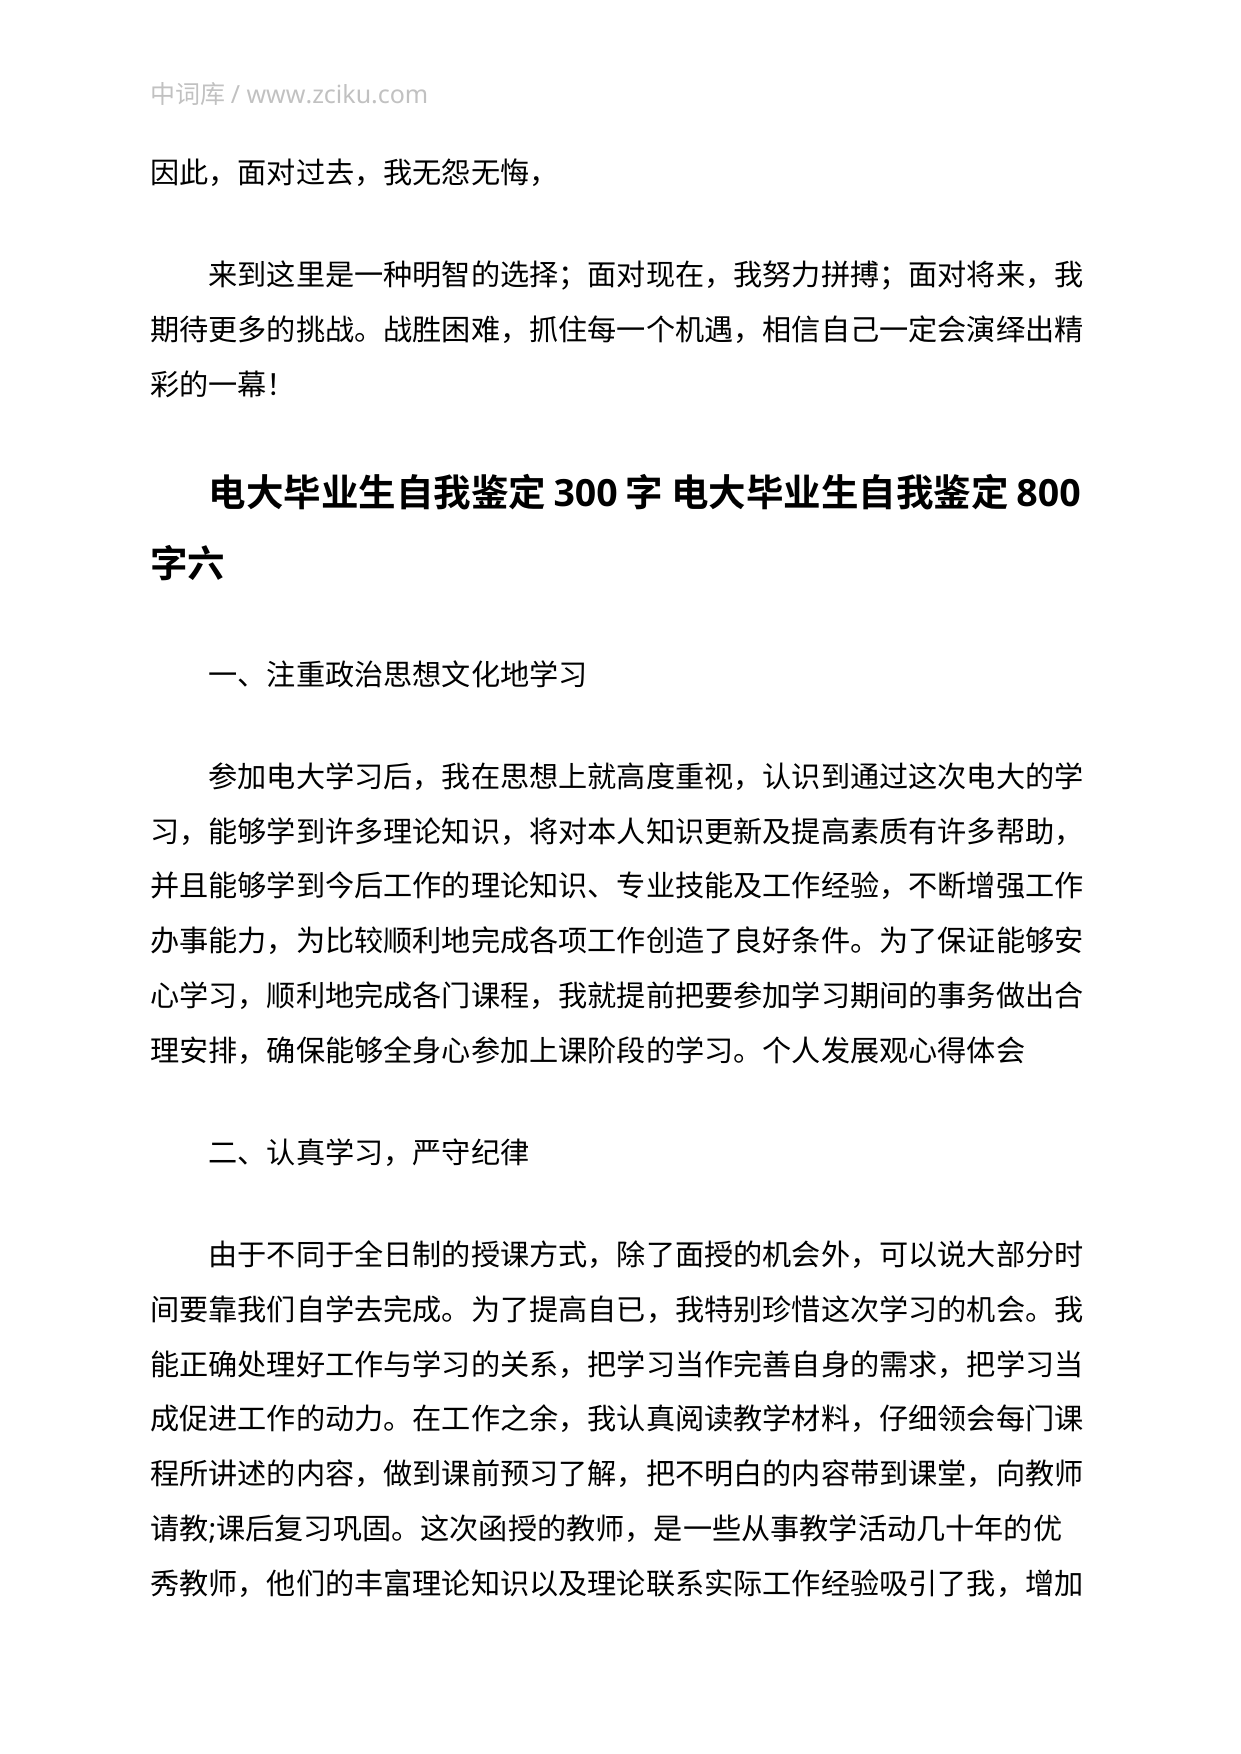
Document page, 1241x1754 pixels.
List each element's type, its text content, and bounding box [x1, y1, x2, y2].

text 一、注重政治思想文化地学习 [150, 651, 1090, 694]
text 二、认真学习，严守纪律 [150, 1129, 1090, 1172]
text 电大毕业生自我鉴定300字 电大毕业生自我鉴定800字六 [150, 463, 1090, 588]
text 来到这里是一种明智的选择；面对现在，我努力拼搏；面对将来，我期待更多的挑战。战胜困难，抓住每一个机遇，相信自己一定会演绎出精彩的一幕！ [150, 252, 1090, 404]
text 参加电大学习后，我在思想上就高度重视，认识到通过这次电大的学习，能够学到许多理论知识，将对本人知识更新及提高素质有许多帮助，并且能够学到今后工作的理论知识、专业技能及工作经验，不断增强工作办事能力，为比较顺利地完成各项工作创造了良好条件。为了保证能够安心学习，顺利地完成各门课程，我就提前把要参加学习期间的事务做出合理安排，确保能够全身心参加上课阶段的学习。个人发展观心得体会 [150, 753, 1090, 1070]
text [150, 1231, 1090, 1603]
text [150, 150, 1090, 192]
